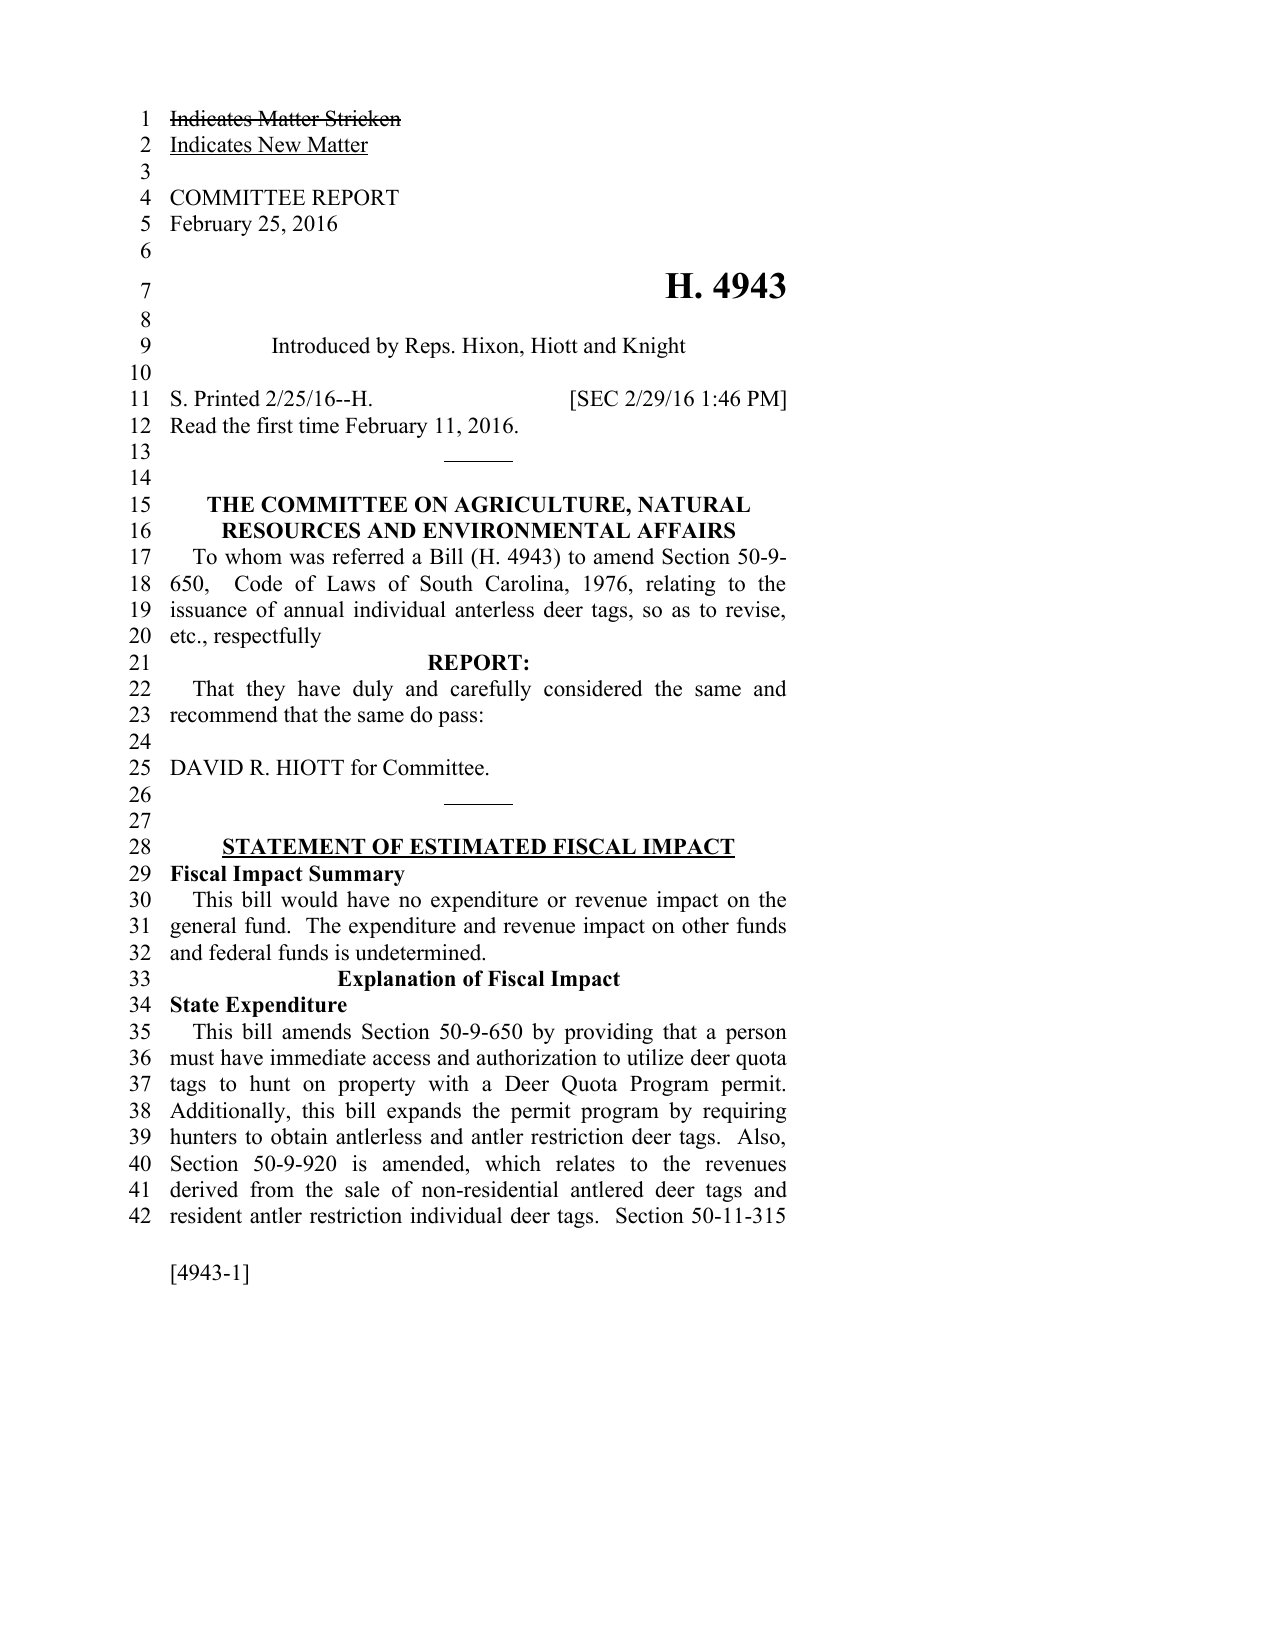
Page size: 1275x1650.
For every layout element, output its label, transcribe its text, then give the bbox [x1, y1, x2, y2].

text Indicates Matter Stricken [169, 105, 787, 131]
text Explanation of Fiscal Impact [169, 965, 787, 991]
text COMMITTEE REPORT [169, 184, 787, 210]
text RESOURCES AND ENVIRONMENTAL AFFAIRS [169, 517, 787, 543]
text Fiscal Impact Summary [169, 860, 787, 886]
text This bill would have no expenditure or revenue impact on the general fund. The expenditure and revenue impact on other funds and federal funds is undetermined. [169, 886, 787, 965]
text REPORT: [169, 649, 787, 675]
text S. Printed 2/25/16--H. [SEC 2/29/16 1:46 PM] [169, 385, 787, 412]
text THE COMMITTEE ON AGRICULTURE, NATURAL [169, 491, 787, 517]
text February 25, 2016 [169, 210, 787, 237]
text STATEMENT OF ESTIMATED FISCAL IMPACT [169, 833, 787, 860]
text Indicates New Matter [169, 131, 787, 158]
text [169, 1018, 787, 1229]
text State Expenditure [169, 991, 787, 1018]
text H. 4943 [169, 263, 787, 306]
text DAVID R. HIOTT for Committee. [169, 754, 787, 781]
text That they have duly and carefully considered the same and recommend that the same do pass: [169, 675, 787, 728]
text Introduced by Reps. Hixon, Hiott and Knight [169, 333, 787, 359]
text To whom was referred a Bill (H. 4943) to amend Section 50-9-650, Code of Laws of South Carolina, 1976, relating to the issuance of annual individual anterless deer tags, so as to revise, etc., respectfully [169, 543, 787, 649]
text Read the first time February 11, 2016. [169, 412, 787, 438]
